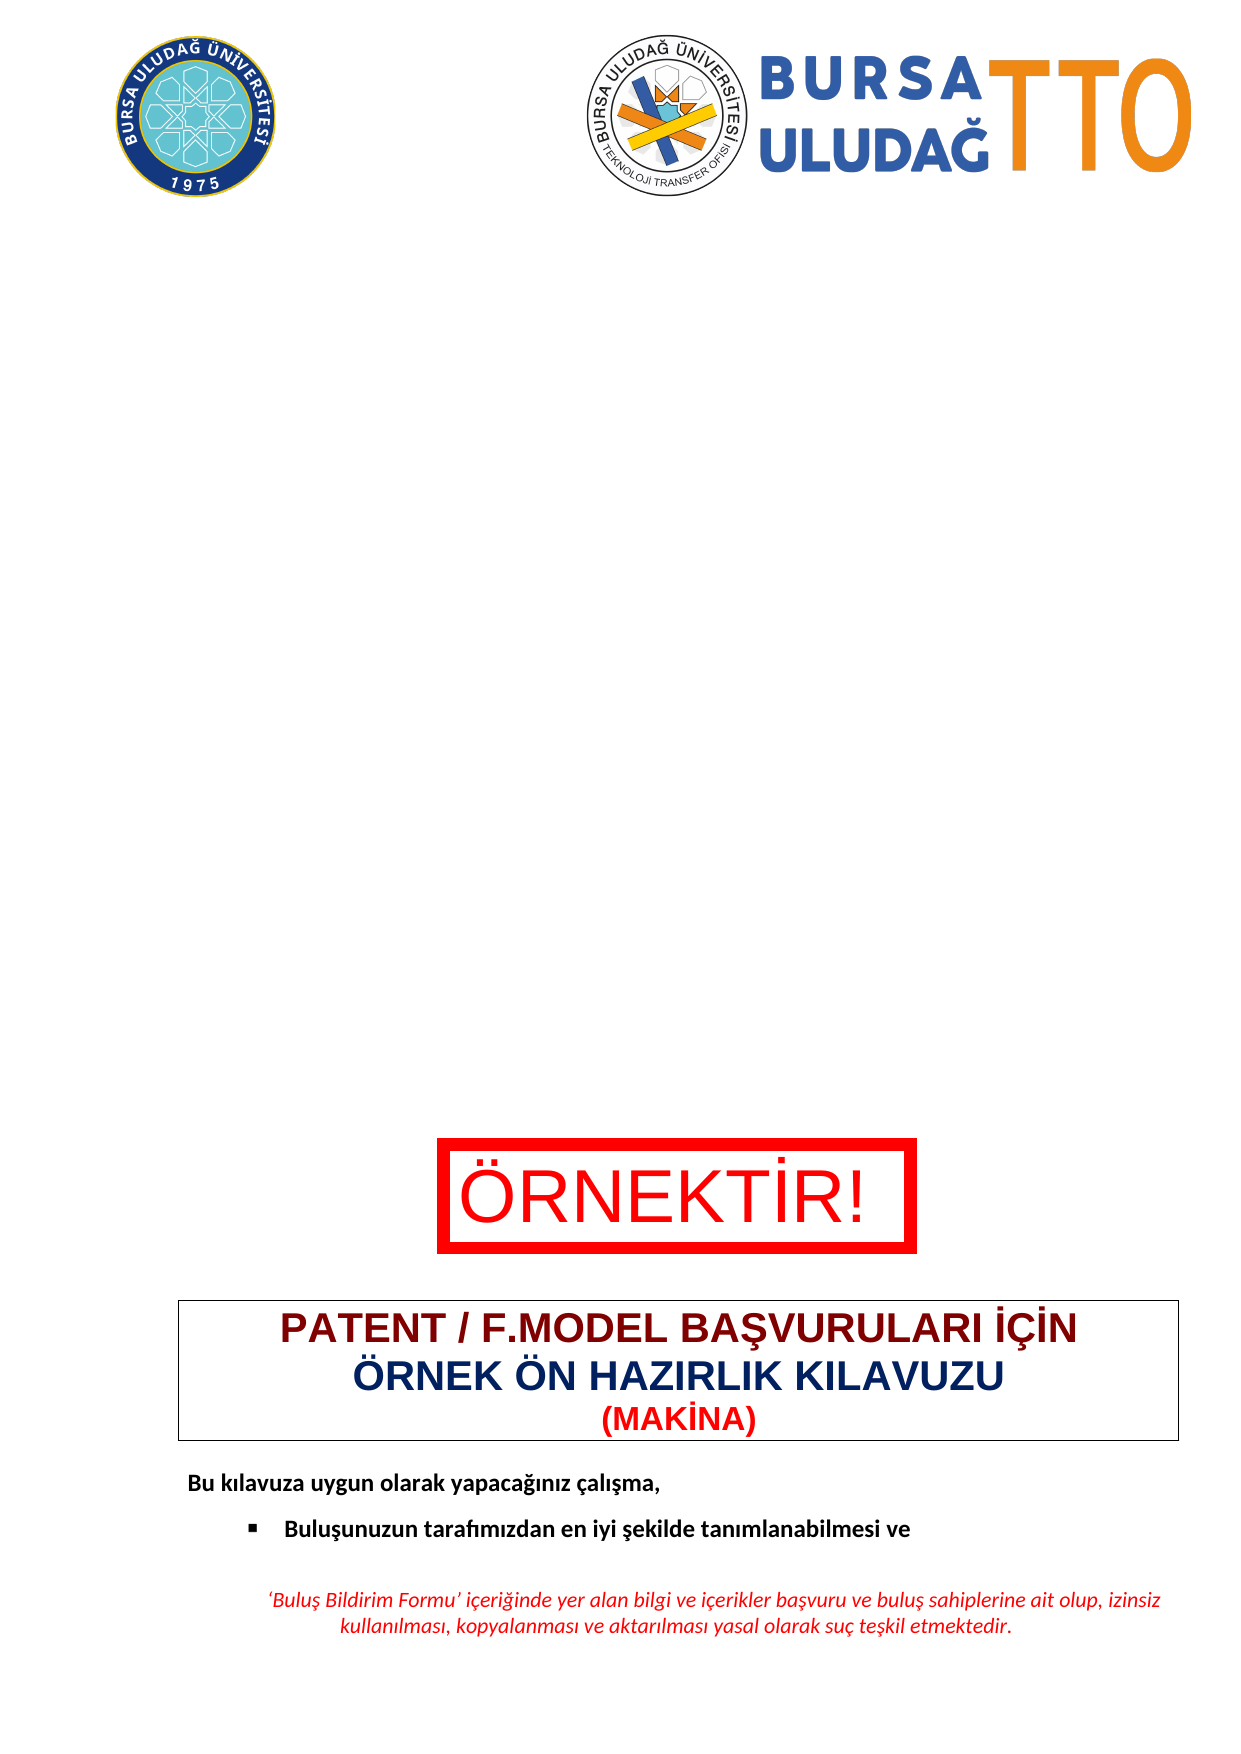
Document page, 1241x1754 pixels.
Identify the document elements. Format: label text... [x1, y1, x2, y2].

text Bu kılavuza uygun olarak yapacağınız çalışma, [187, 1467, 1167, 1498]
text (MAKİNA) [179, 1396, 1178, 1440]
list Buluşunuzun tarafımızdan en iyi şekilde tanımlanabilmesi ve [247, 1513, 1167, 1543]
picture [115, 36, 276, 197]
picture [586, 34, 1192, 197]
text PATENT / F.MODEL BAŞVURULARI İÇİN [179, 1301, 1178, 1348]
text ÖRNEK ÖN HAZIRLIK KILAVUZU [179, 1348, 1178, 1396]
